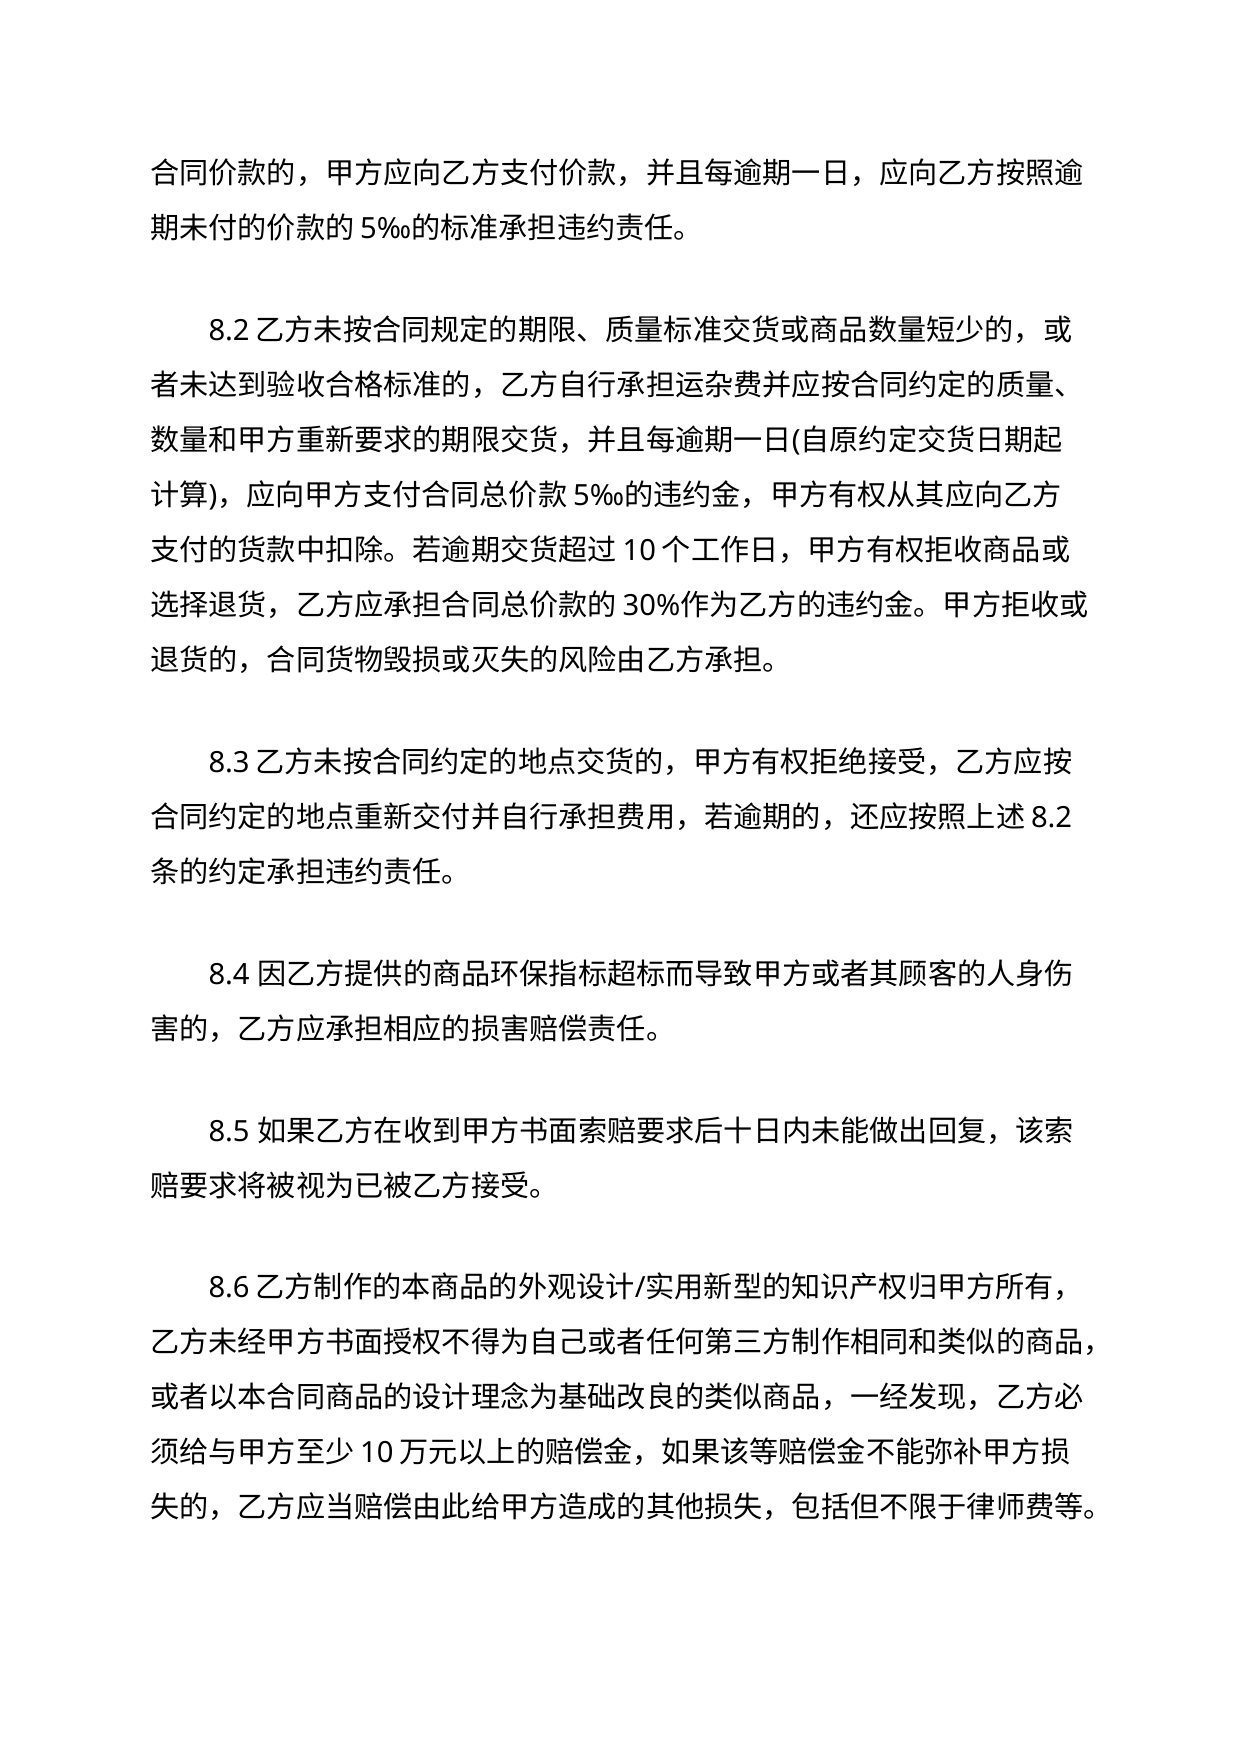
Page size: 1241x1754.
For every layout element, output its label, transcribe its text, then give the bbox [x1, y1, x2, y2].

text 8.6乙方制作的本商品的外观设计/实用新型的知识产权归甲方所有，乙方未经甲方书面授权不得为自己或者任何第三方制作相同和类似的商品，或者以本合同商品的设计理念为基础改良的类似商品，一经发现，乙方必须给与甲方至少10万元以上的赔偿金，如果该等赔偿金不能弥补甲方损失的，乙方应当赔偿由此给甲方造成的其他损失，包括但不限于律师费等。 [150, 1264, 1090, 1526]
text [150, 150, 1090, 247]
text 8.5 如果乙方在收到甲方书面索赔要求后十日内未能做出回复，该索赔要求将被视为已被乙方接受。 [150, 1107, 1090, 1204]
text 8.2乙方未按合同规定的期限、质量标准交货或商品数量短少的，或者未达到验收合格标准的，乙方自行承担运杂费并应按合同约定的质量、数量和甲方重新要求的期限交货，并且每逾期一日(自原约定交货日期起计算)，应向甲方支付合同总价款5‰的违约金，甲方有权从其应向乙方支付的货款中扣除。若逾期交货超过10个工作日，甲方有权拒收商品或选择退货，乙方应承担合同总价款的30%作为乙方的违约金。甲方拒收或退货的，合同货物毁损或灭失的风险由乙方承担。 [150, 307, 1090, 679]
text 8.4 因乙方提供的商品环保指标超标而导致甲方或者其顾客的人身伤害的，乙方应承担相应的损害赔偿责任。 [150, 950, 1090, 1048]
text 8.3乙方未按合同约定的地点交货的，甲方有权拒绝接受，乙方应按合同约定的地点重新交付并自行承担费用，若逾期的，还应按照上述8.2条的约定承担违约责任。 [150, 738, 1090, 891]
